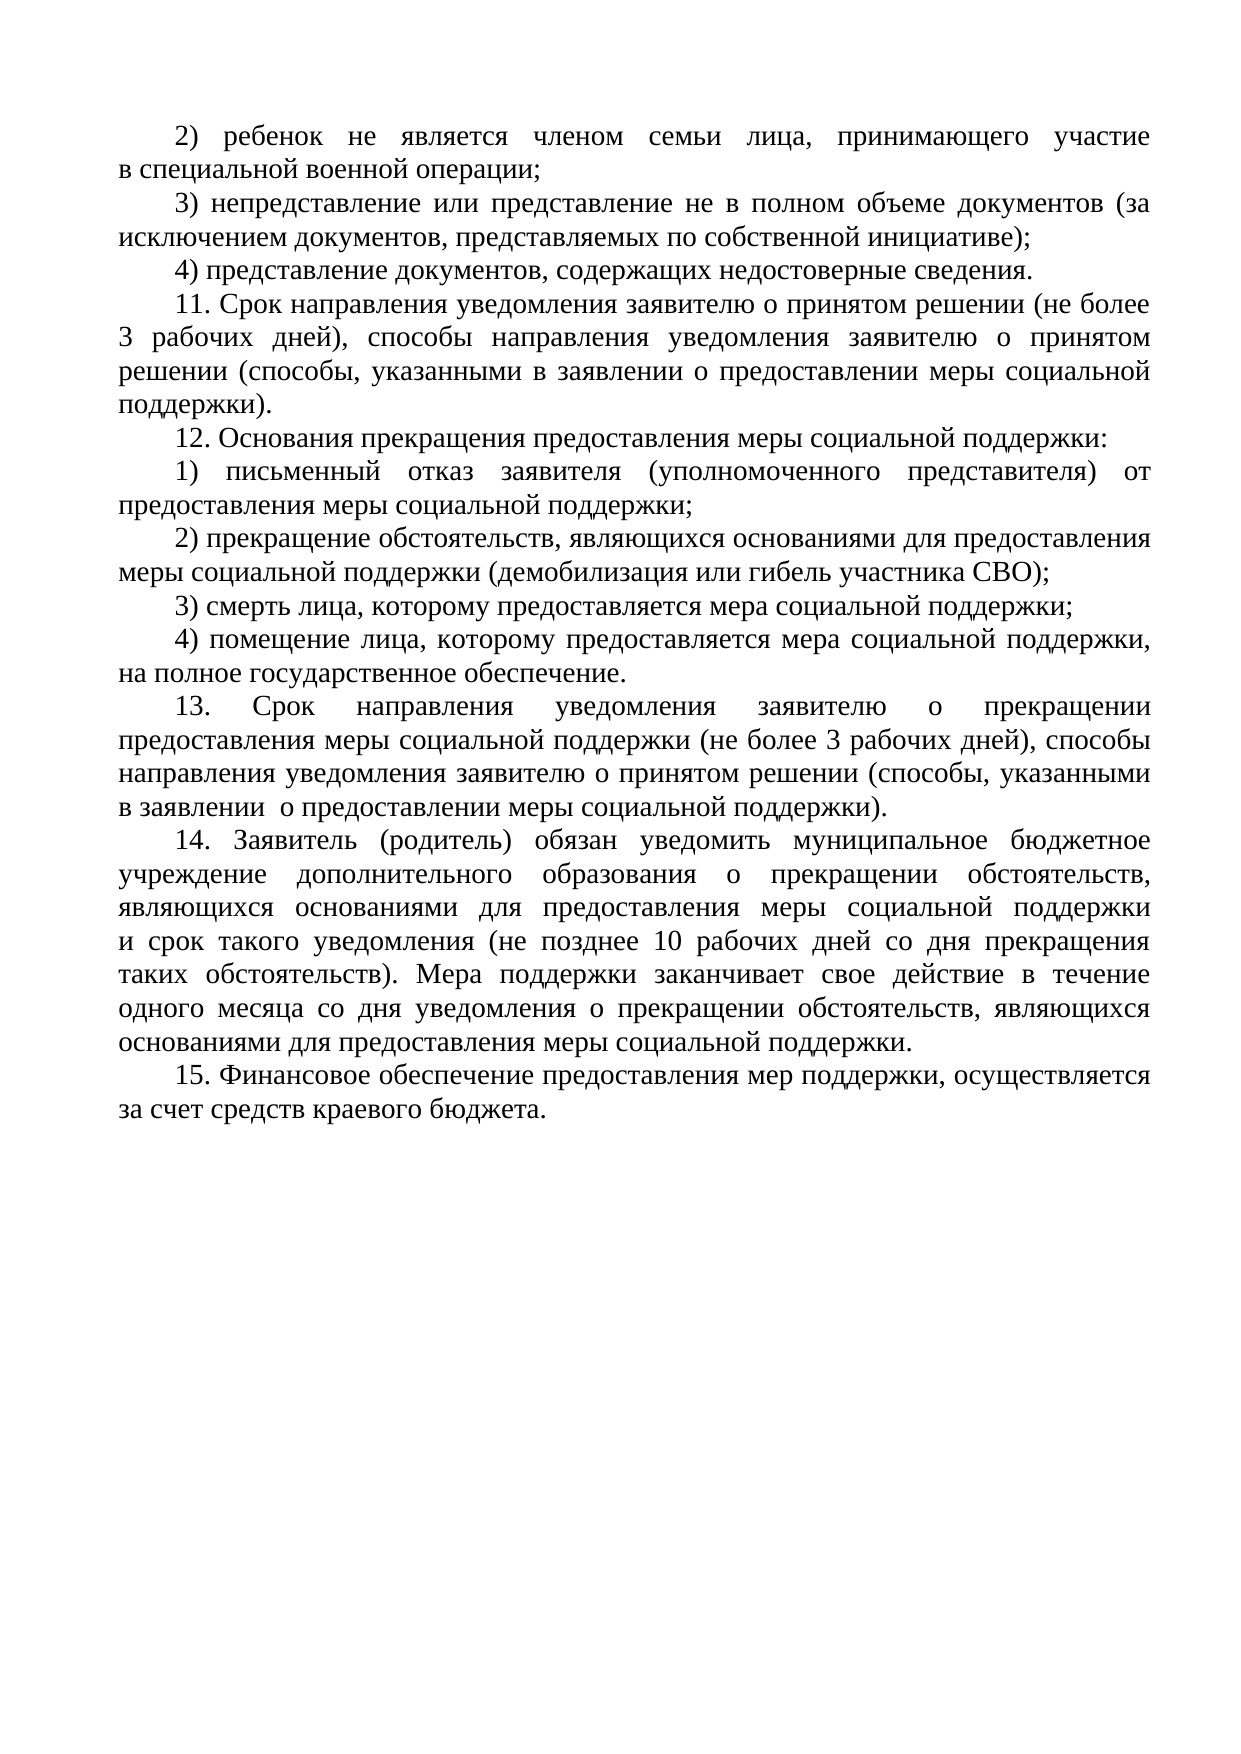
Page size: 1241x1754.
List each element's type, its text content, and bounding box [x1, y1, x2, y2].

text 14. Заявитель (родитель) обязан уведомить муниципальное бюджетное учреждение дополнительного образования о прекращении обстоятельств, являющихся основаниями для предоставления меры социальной поддержки и срок такого уведомления (не позднее 10 рабочих дней со дня прекращения таких обстоятельств). Мера поддержки заканчивает свое действие в течение одного месяца со дня уведомления о прекращении обстоятельств, являющихся основаниями для предоставления меры социальной поддержки. [118, 822, 1152, 1057]
text 12. Основания прекращения предоставления меры социальной поддержки: [118, 420, 1152, 453]
text 3) непредставление или представление не в полном объеме документов (за исключением документов, представляемых по собственной инициативе); [118, 185, 1152, 252]
text 2) ребенок не является членом семьи лица, принимающего участие в специальной военной операции; [118, 118, 1152, 185]
text 13. Срок направления уведомления заявителю о прекращении предоставления меры социальной поддержки (не более 3 рабочих дней), способы направления уведомления заявителю о принятом решении (способы, указанными в заявлении о предоставлении меры социальной поддержки). [118, 688, 1152, 822]
text 4) представление документов, содержащих недостоверные сведения. [118, 252, 1152, 286]
text 15. Финансовое обеспечение предоставления мер поддержки, осуществляется за счет средств краевого бюджета. [118, 1057, 1152, 1124]
text 4) помещение лица, которому предоставляется мера социальной поддержки, на полное государственное обеспечение. [118, 621, 1152, 688]
text 1) письменный отказ заявителя (уполномоченного представителя) от предоставления меры социальной поддержки; [118, 453, 1152, 521]
text 2) прекращение обстоятельств, являющихся основаниями для предоставления меры социальной поддержки (демобилизация или гибель участника СВО); [118, 521, 1152, 588]
text 11. Срок направления уведомления заявителю о принятом решении (не более 3 рабочих дней), способы направления уведомления заявителю о принятом решении (способы, указанными в заявлении о предоставлении меры социальной поддержки). [118, 286, 1152, 420]
text 3) смерть лица, которому предоставляется мера социальной поддержки; [118, 588, 1152, 621]
